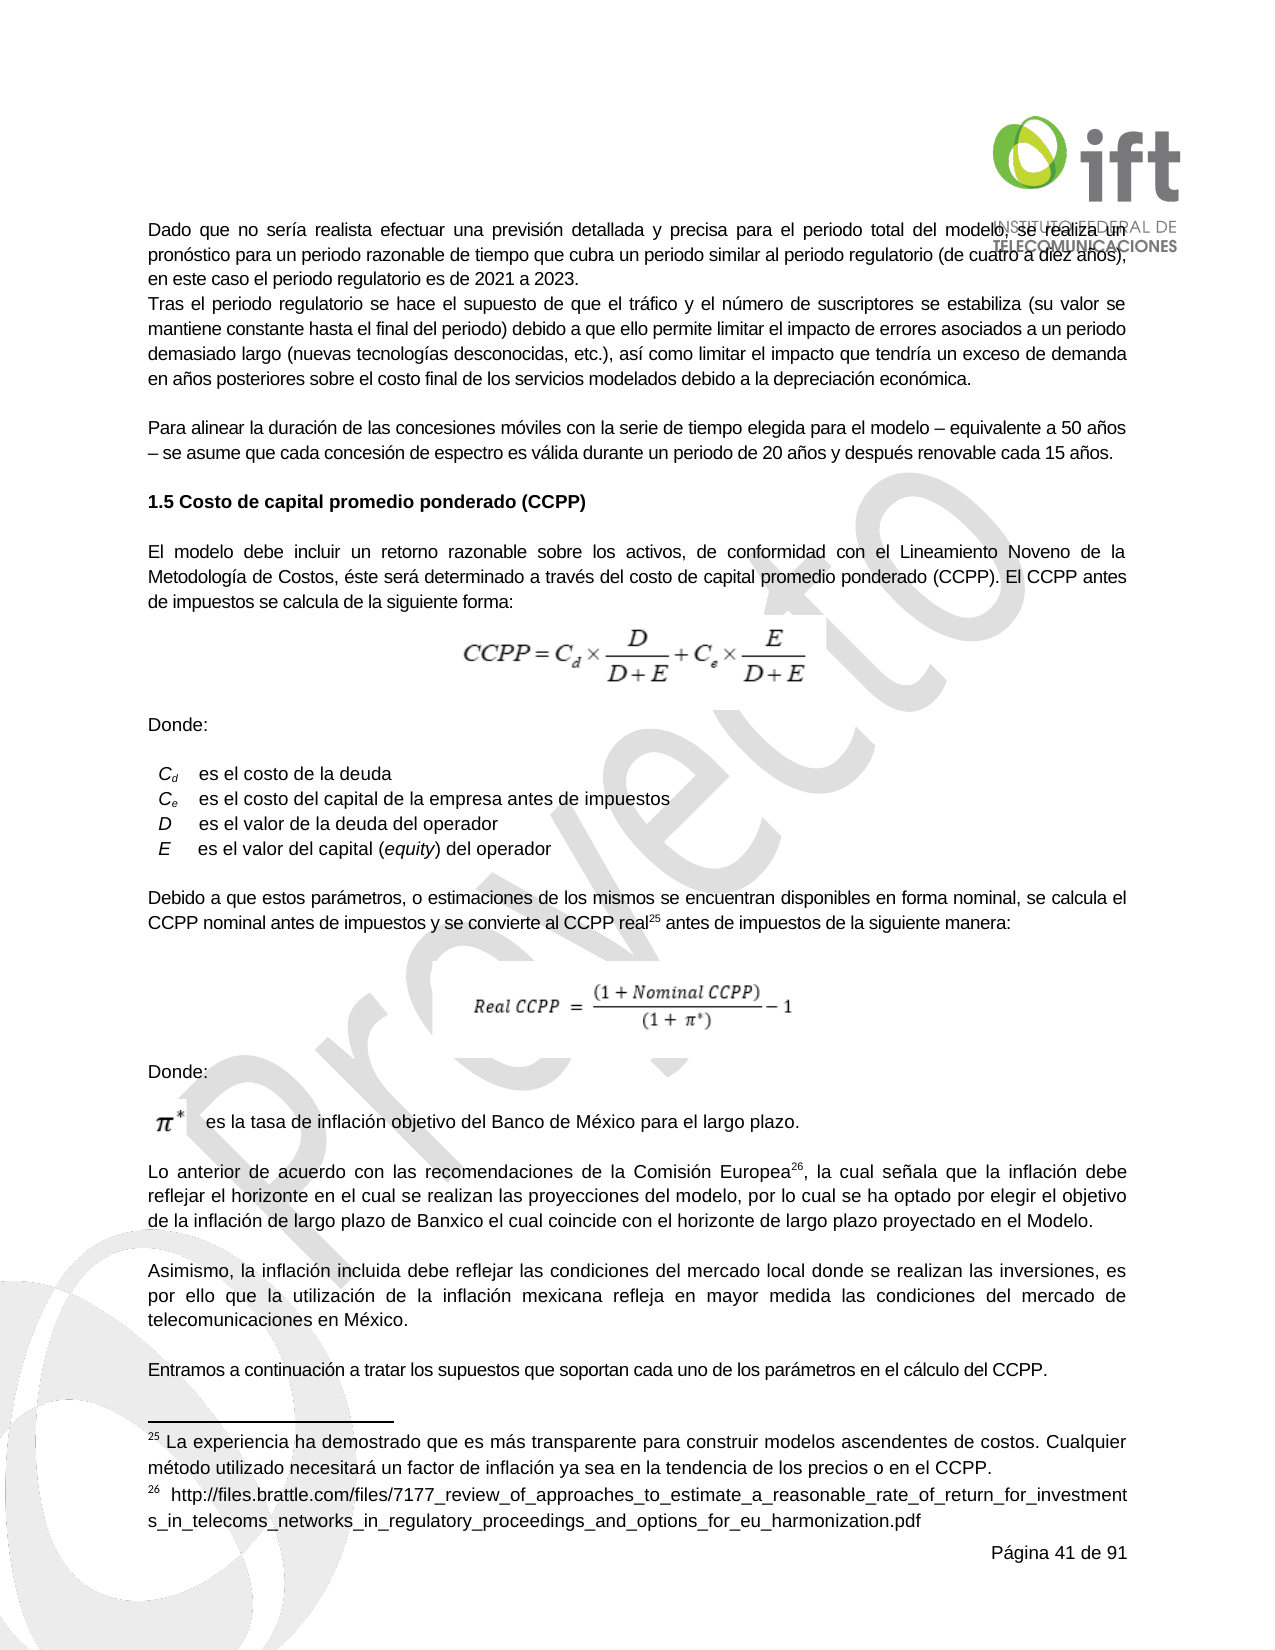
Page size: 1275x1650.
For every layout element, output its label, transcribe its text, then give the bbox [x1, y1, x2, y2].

text Tras el periodo regulatorio se hace el supuesto de que el tráfico y el número de suscriptores se estabiliza (su valor se mantiene constante hasta el final del periodo) debido a que ello permite limitar el impacto de errores asociados a un periodo demasiado largo (nuevas tecnologías desconocidas, etc.), así como limitar el impacto que tendría un exceso de demanda en años posteriores sobre el costo final de los servicios modelados debido a la depreciación económica. [148, 293, 1127, 389]
text Para alinear la duración de las concesiones móviles con la serie de tiempo elegida para el modelo – equivalente a 50 años – se asume que cada concesión de espectro es válida durante un periodo de 20 años y después renovable cada 15 años. [148, 417, 1127, 463]
text Lo anterior de acuerdo con las recomendaciones de la Comisión Europea, la cual señala que la inflación debe reflejar el horizonte en el cual se realizan las proyecciones del modelo, por lo cual se ha optado por elegir el objetivo de la inflación de largo plazo de Banxico el cual coincide con el horizonte de largo plazo proyectado en el Modelo. [148, 1161, 1127, 1232]
text D es el valor de la deuda del operador [148, 813, 1127, 834]
text Entramos a continuación a tratar los supuestos que soportan cada uno de los parámetros en el cálculo del CCPP. [148, 1359, 1127, 1380]
text Donde: [148, 1061, 1127, 1083]
picture [0, 17, 1256, 1650]
text Asimismo, la inflación incluida debe reflejar las condiciones del mercado local donde se realizan las inversiones, es por ello que la utilización de la inflación mexicana refleja en mayor medida las condiciones del mercado de telecomunicaciones en México. [148, 1260, 1127, 1331]
text Cd es el costo de la deuda [148, 763, 1127, 784]
text es la tasa de inflación objetivo del Banco de México para el largo plazo. [187, 1111, 1127, 1132]
text Debido a que estos parámetros, o estimaciones de los mismos se encuentran disponibles en forma nominal, se calcula el CCPP nominal antes de impuestos y se convierte al CCPP real antes de impuestos de la siguiente manera: [148, 887, 1127, 933]
text Donde: [148, 713, 1127, 735]
text El modelo debe incluir un retorno razonable sobre los activos, de conformidad con el Lineamiento Noveno de la Metodología de Costos, éste será determinado a través del costo de capital promedio ponderado (CCPP). El CCPP antes de impuestos se calcula de la siguiente forma: [148, 541, 1127, 612]
text Dado que no sería realista efectuar una previsión detallada y precisa para el periodo total del modelo, se realiza un pronóstico para un periodo razonable de tiempo que cubra un periodo similar al periodo regulatorio (de cuatro a diez años), en este caso el periodo regulatorio es de 2021 a 2023. [148, 218, 1127, 290]
text 1.5 Costo de capital promedio ponderado (CCPP) [148, 491, 1127, 513]
text Ce es el costo del capital de la empresa antes de impuestos [148, 788, 1127, 809]
text E es el valor del capital (equity) del operador [148, 837, 1127, 859]
